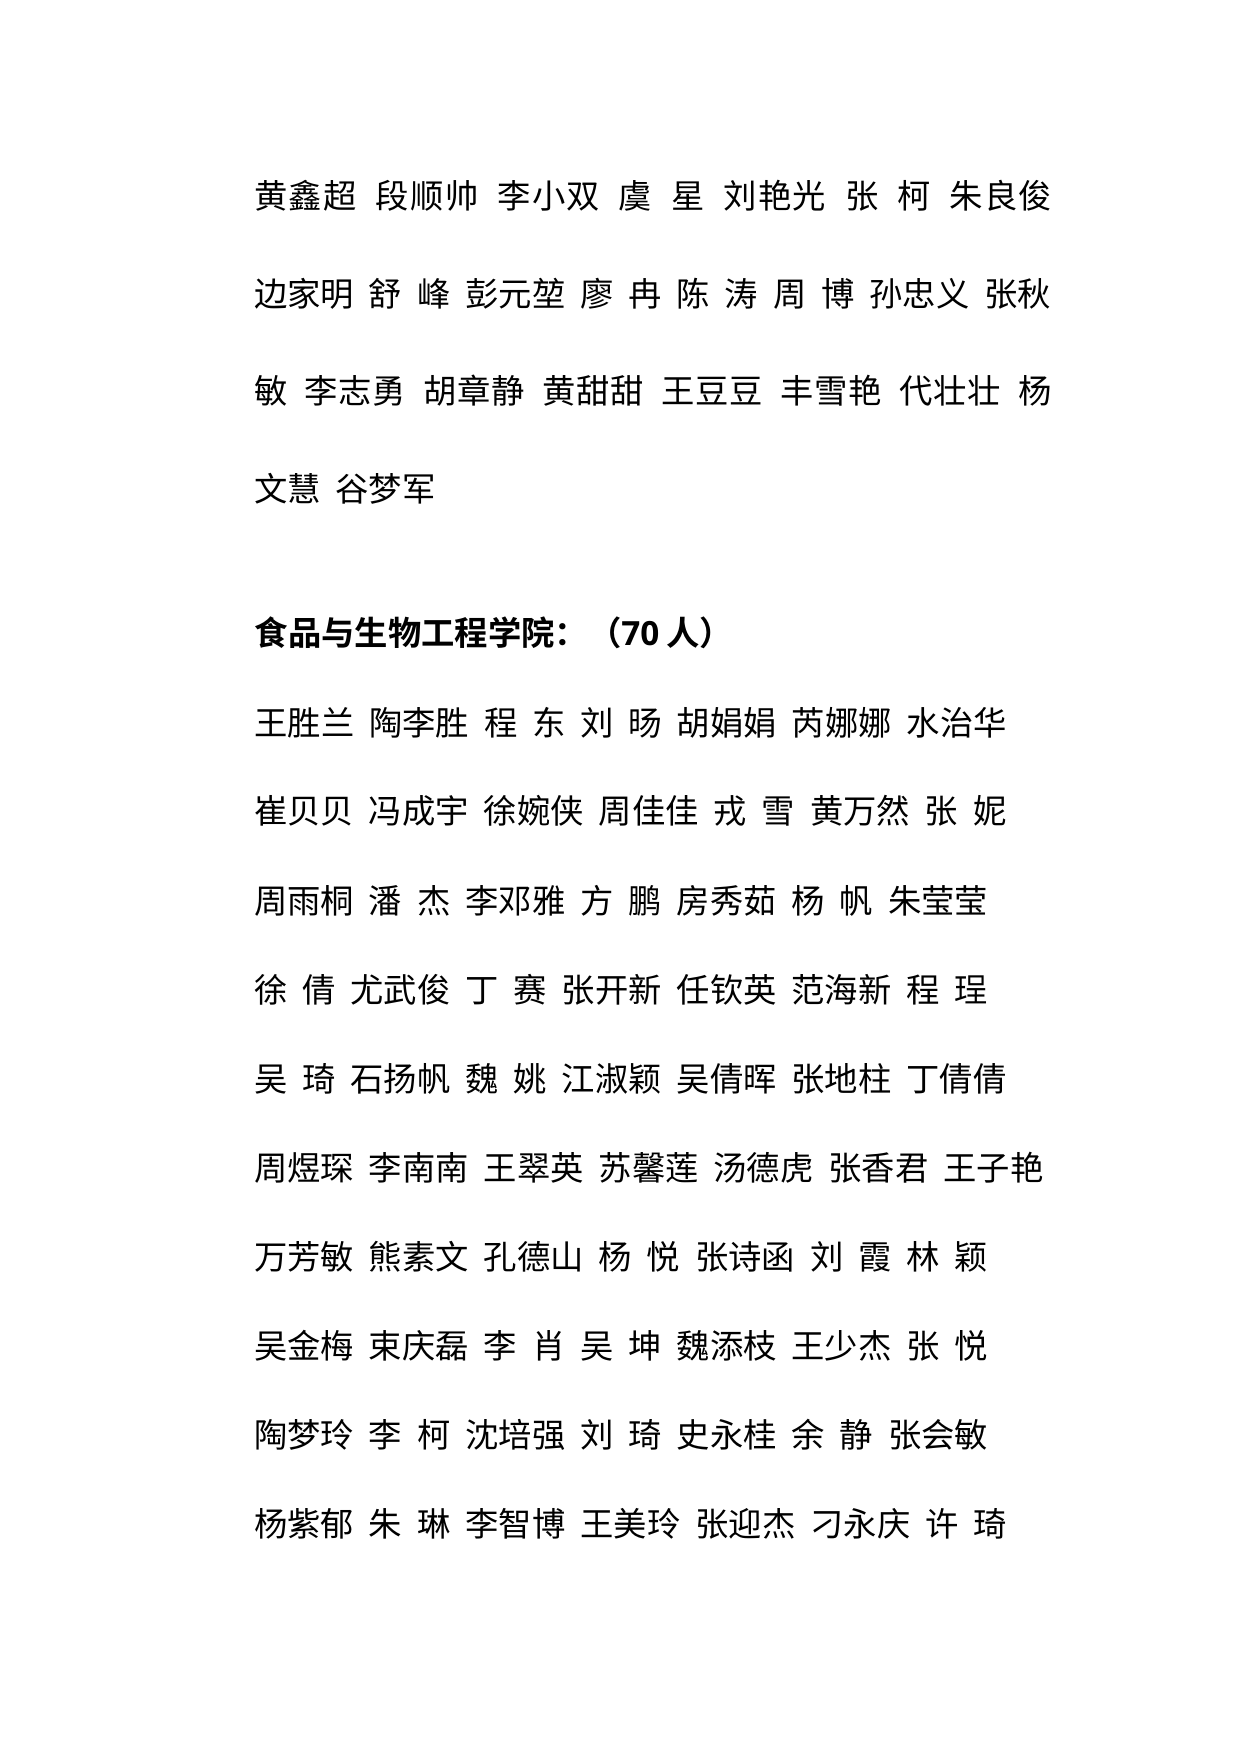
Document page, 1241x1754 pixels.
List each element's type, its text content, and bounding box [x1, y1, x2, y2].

text 徐 倩 尤武俊 丁 赛 张开新 任钦英 范海新 程 珵 [254, 955, 1053, 1020]
text 周雨桐 潘 杰 李邓雅 方 鹏 房秀茹 杨 帆 朱莹莹 [254, 866, 1053, 931]
text 陶梦玲 李 柯 沈培强 刘 琦 史永桂 余 静 张会敏 [254, 1400, 1053, 1465]
text 吴 琦 石扬帆 魏 姚 江淑颖 吴倩晖 张地柱 丁倩倩 [254, 1044, 1053, 1109]
text 崔贝贝 冯成宇 徐婉侠 周佳佳 戎 雪 黄万然 张 妮 [254, 777, 1053, 842]
text 王胜兰 陶李胜 程 东 刘 旸 胡娟娟 芮娜娜 水治华 [187, 688, 1053, 753]
text 食品与生物工程学院：（70人） [187, 599, 1053, 664]
text 周煜琛 李南南 王翠英 苏馨莲 汤德虎 张香君 王子艳 [254, 1133, 1053, 1198]
text 杨紫郁 朱 琳 李智博 王美玲 张迎杰 刁永庆 许 琦 [254, 1489, 1053, 1554]
text 万芳敏 熊素文 孔德山 杨 悦 张诗函 刘 霞 林 颖 [254, 1222, 1053, 1287]
text 吴金梅 束庆磊 李 肖 吴 坤 魏添枝 王少杰 张 悦 [254, 1311, 1053, 1376]
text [254, 162, 1053, 519]
